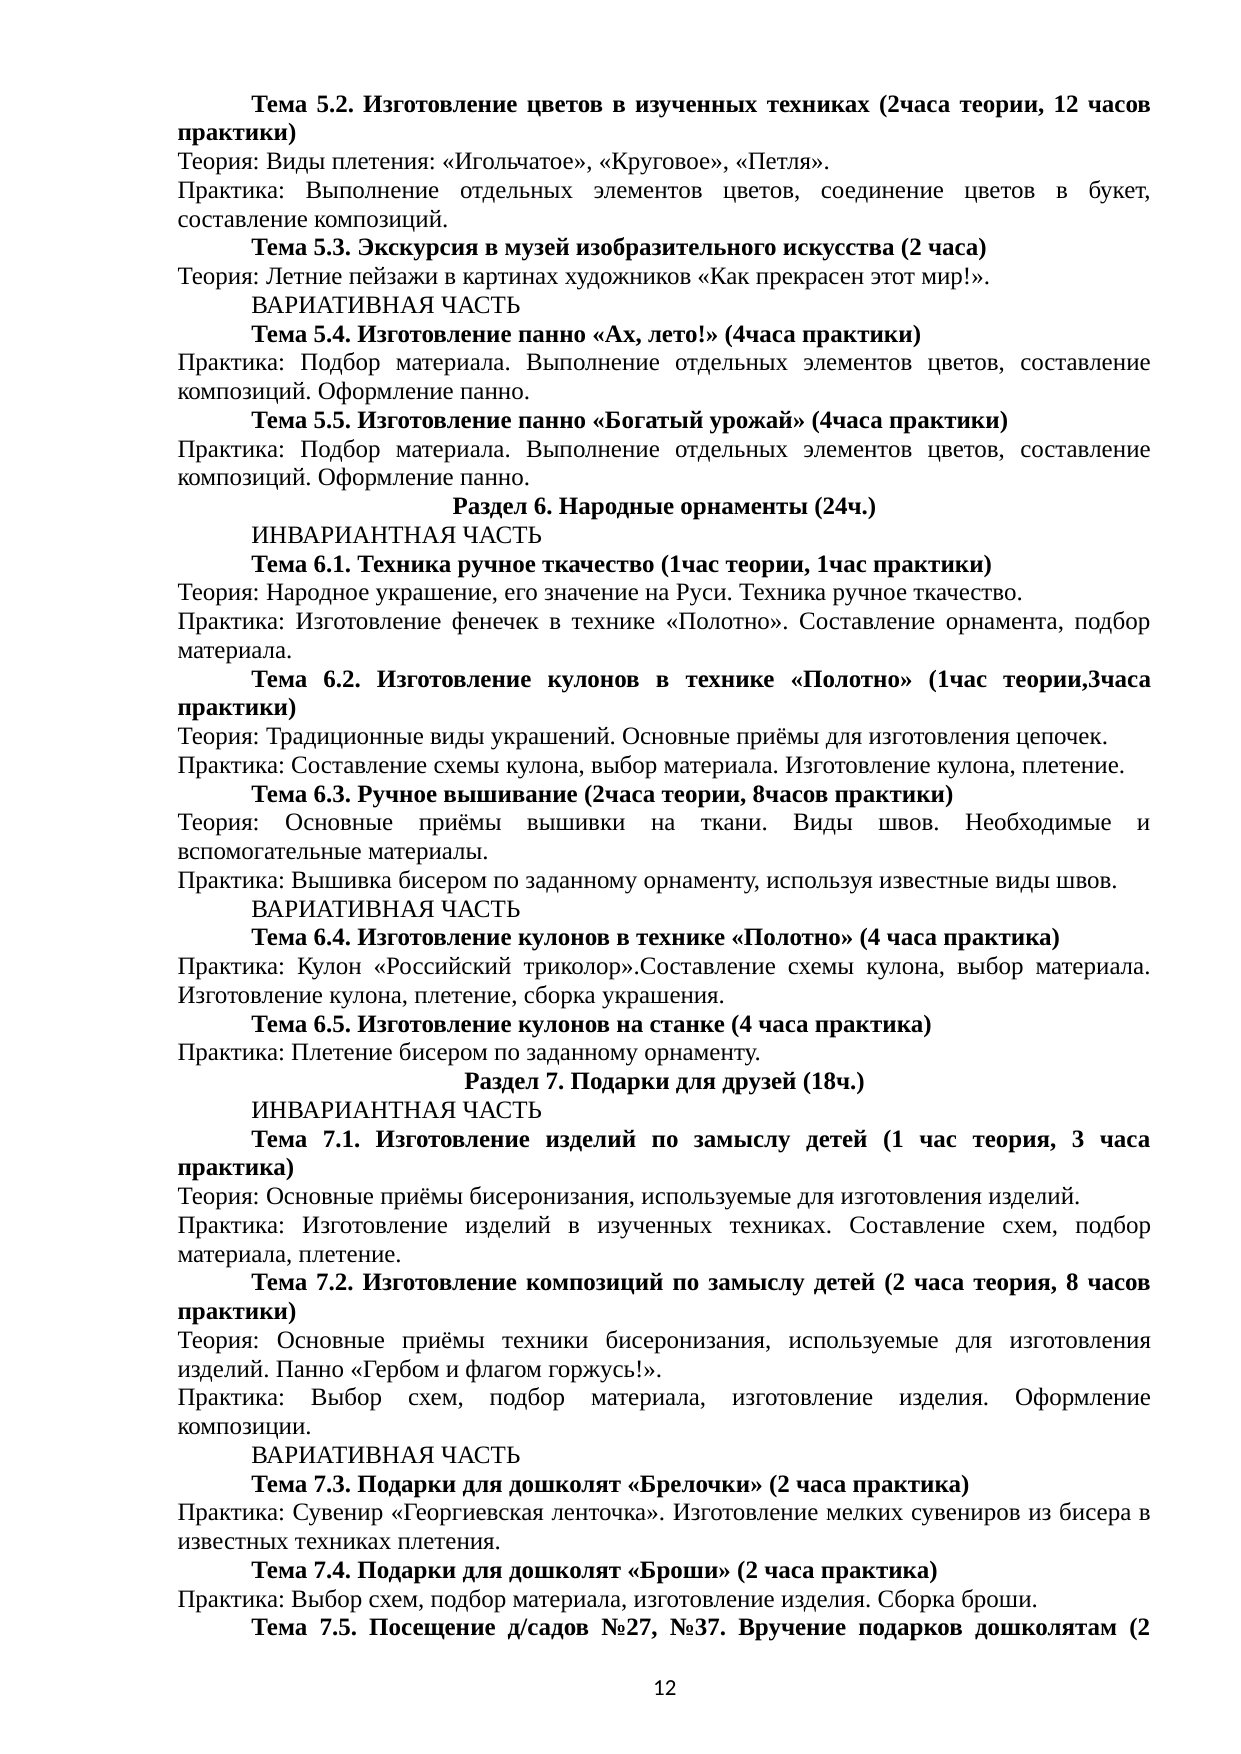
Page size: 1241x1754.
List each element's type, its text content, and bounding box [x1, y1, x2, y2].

text Практика: Вышивка бисером по заданному орнаменту, используя известные виды швов. [177, 865, 1152, 894]
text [177, 1612, 1152, 1641]
text Практика: Подбор материала. Выполнение отдельных элементов цветов, составление композиций. Оформление панно. [177, 347, 1152, 405]
text Тема 7.3. Подарки для дошколят «Брелочки» (2 часа практика) [177, 1469, 1152, 1497]
text Теория: Основные приёмы бисеронизания, используемые для изготовления изделий. [177, 1181, 1152, 1210]
text Теория: Основные приёмы техники бисеронизания, используемые для изготовления изделий. Панно «Гербом и флагом горжусь!». [177, 1325, 1152, 1382]
text Практика: Выполнение отдельных элементов цветов, соединение цветов в букет, составление композиций. [177, 175, 1152, 232]
text ИНВАРИАНТНАЯ ЧАСТЬ [177, 1095, 1152, 1124]
text Тема 6.3. Ручное вышивание (2часа теории, 8часов практики) [177, 779, 1152, 807]
text Практика: Подбор материала. Выполнение отдельных элементов цветов, составление композиций. Оформление панно. [177, 434, 1152, 491]
text Практика: Составление схемы кулона, выбор материала. Изготовление кулона, плетение. [177, 750, 1152, 779]
text Тема 6.4. Изготовление кулонов в технике «Полотно» (4 часа практика) [177, 922, 1152, 951]
text Тема 7.2. Изготовление композиций по замыслу детей (2 часа теория, 8 часов практики) [177, 1267, 1152, 1325]
text Теория: Виды плетения: «Игольчатое», «Круговое», «Петля». [177, 146, 1152, 175]
text Тема 5.5. Изготовление панно «Богатый урожай» (4часа практики) [177, 405, 1152, 434]
text Тема 5.4. Изготовление панно «Ах, лето!» (4часа практики) [177, 319, 1152, 347]
text Практика: Выбор схем, подбор материала, изготовление изделия. Оформление композиции. [177, 1382, 1152, 1440]
text Практика: Изготовление изделий в изученных техниках. Составление схем, подбор материала, плетение. [177, 1210, 1152, 1267]
text Тема 7.4. Подарки для дошколят «Броши» (2 часа практика) [177, 1555, 1152, 1584]
text Тема 6.5. Изготовление кулонов на станке (4 часа практика) [177, 1009, 1152, 1037]
text Практика: Кулон «Российский триколор».Составление схемы кулона, выбор материала. Изготовление кулона, плетение, сборка украшения. [177, 951, 1152, 1009]
text ВАРИАТИВНАЯ ЧАСТЬ [177, 894, 1152, 922]
text Теория: Традиционные виды украшений. Основные приёмы для изготовления цепочек. [177, 721, 1152, 750]
text Практика: Плетение бисером по заданному орнаменту. [177, 1037, 1152, 1066]
text Тема 5.3. Экскурсия в музей изобразительного искусства (2 часа) [177, 232, 1152, 261]
text Раздел 7. Подарки для друзей (18ч.) [177, 1066, 1152, 1095]
text Практика: Сувенир «Георгиевская ленточка». Изготовление мелких сувениров из бисера в известных техниках плетения. [177, 1497, 1152, 1555]
text Тема 6.1. Техника ручное ткачество (1час теории, 1час практики) [177, 549, 1152, 577]
text Теория: Основные приёмы вышивки на ткани. Виды швов. Необходимые и вспомогательные материалы. [177, 807, 1152, 865]
text Практика: Выбор схем, подбор материала, изготовление изделия. Сборка броши. [177, 1584, 1152, 1612]
text Теория: Народное украшение, его значение на Руси. Техника ручное ткачество. [177, 577, 1152, 606]
text ИНВАРИАНТНАЯ ЧАСТЬ [177, 520, 1152, 549]
text Раздел 6. Народные орнаменты (24ч.) [177, 491, 1152, 520]
text Тема 7.1. Изготовление изделий по замыслу детей (1 час теория, 3 часа практика) [177, 1124, 1152, 1181]
text Тема 5.2. Изготовление цветов в изученных техниках (2часа теории, 12 часов практики) [177, 89, 1152, 146]
text Теория: Летние пейзажи в картинах художников «Как прекрасен этот мир!». [177, 261, 1152, 290]
text ВАРИАТИВНАЯ ЧАСТЬ [177, 290, 1152, 319]
text ВАРИАТИВНАЯ ЧАСТЬ [177, 1440, 1152, 1469]
text Тема 6.2. Изготовление кулонов в технике «Полотно» (1час теории,3часа практики) [177, 664, 1152, 721]
text Практика: Изготовление фенечек в технике «Полотно». Составление орнамента, подбор материала. [177, 606, 1152, 664]
